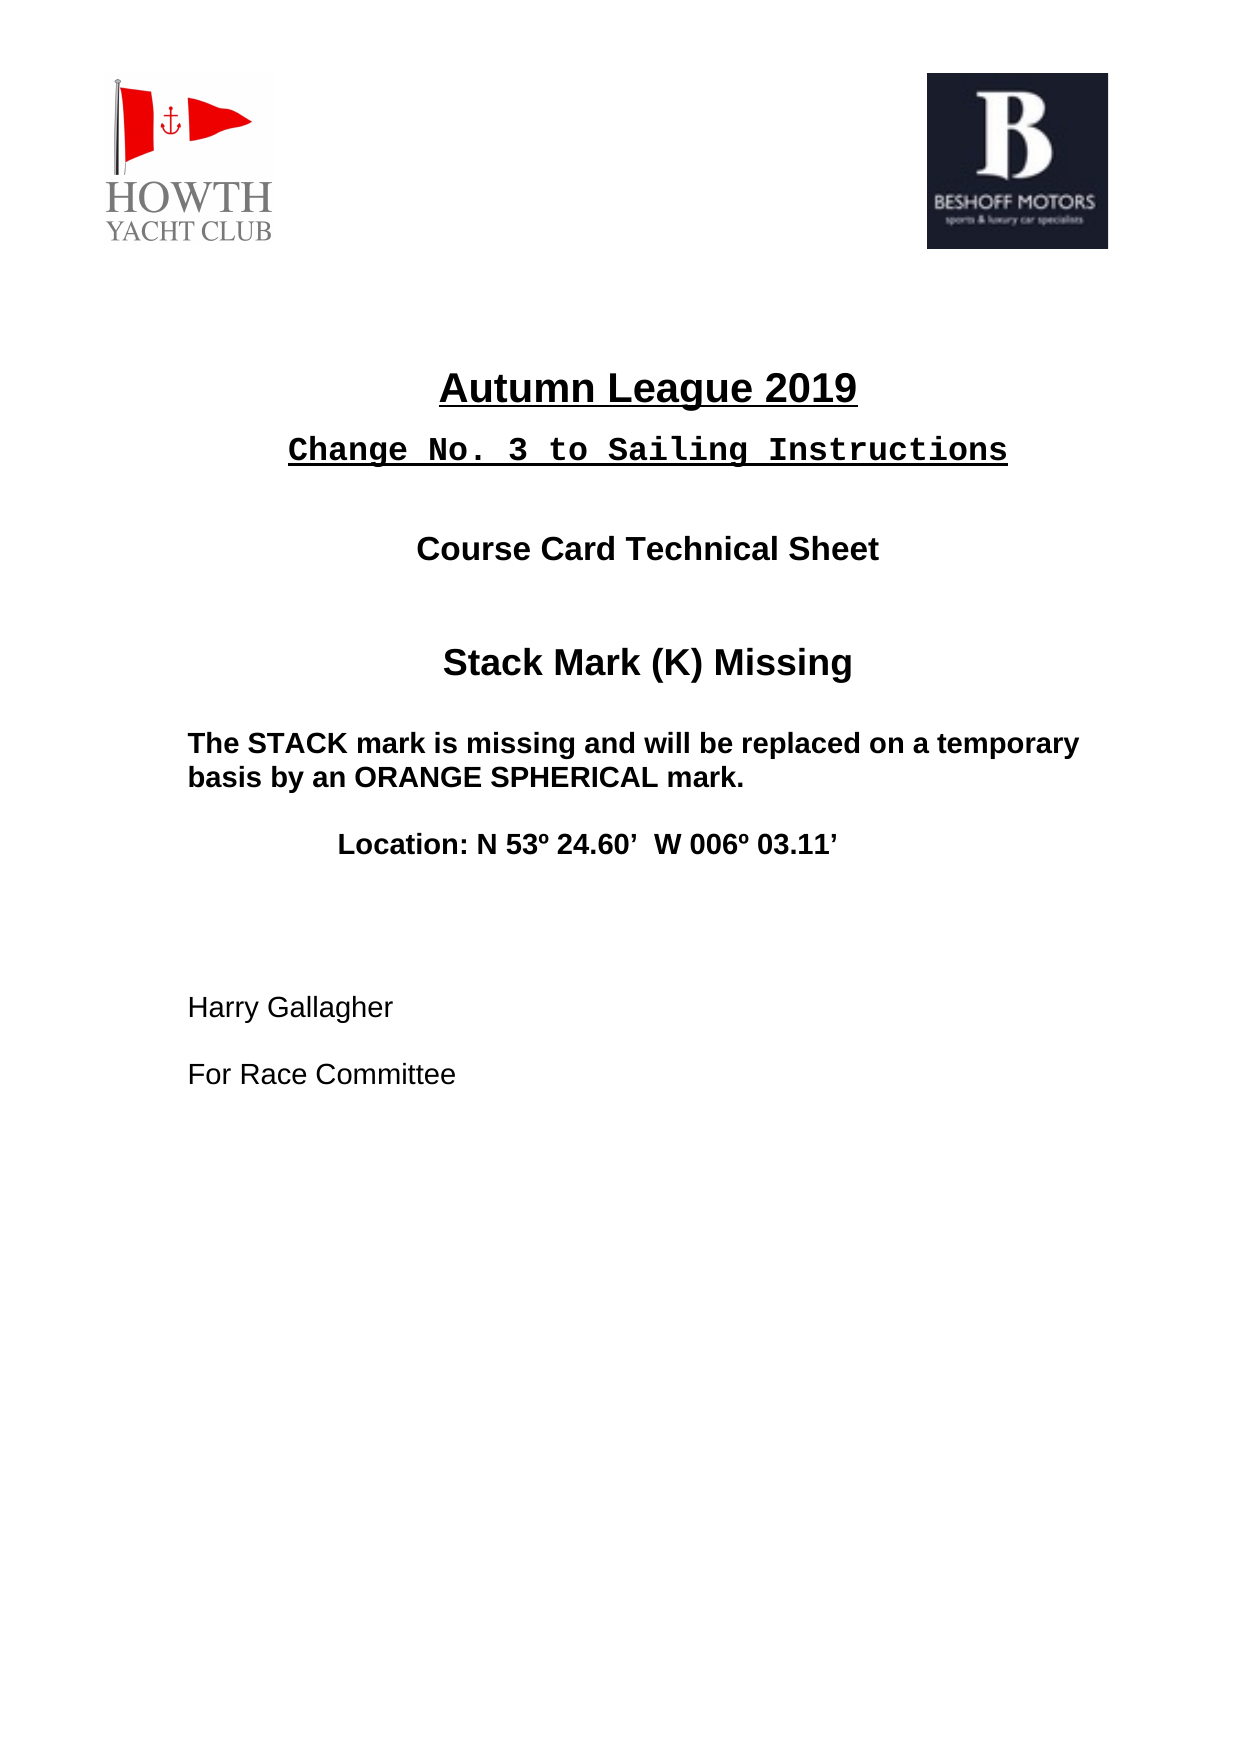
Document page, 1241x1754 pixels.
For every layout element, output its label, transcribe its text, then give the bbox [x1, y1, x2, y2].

text Harry Gallagher [187, 990, 1108, 1023]
text Autumn League 2019 [187, 364, 1108, 412]
text Location: N 53º 24.60’ W 006º 03.11’ [187, 827, 1108, 860]
text Course Card Technical Sheet [187, 529, 1108, 568]
text Change No. 3 to Sailing Instructions [187, 432, 1108, 470]
text Stack Mark (K) Missing [187, 640, 1108, 683]
picture [927, 73, 1109, 249]
text For Race Committee [187, 1057, 1108, 1090]
picture [103, 73, 274, 245]
text The STACK mark is missing and will be replaced on a temporary basis by an ORANGE SPHERICAL mark. [187, 726, 1108, 793]
